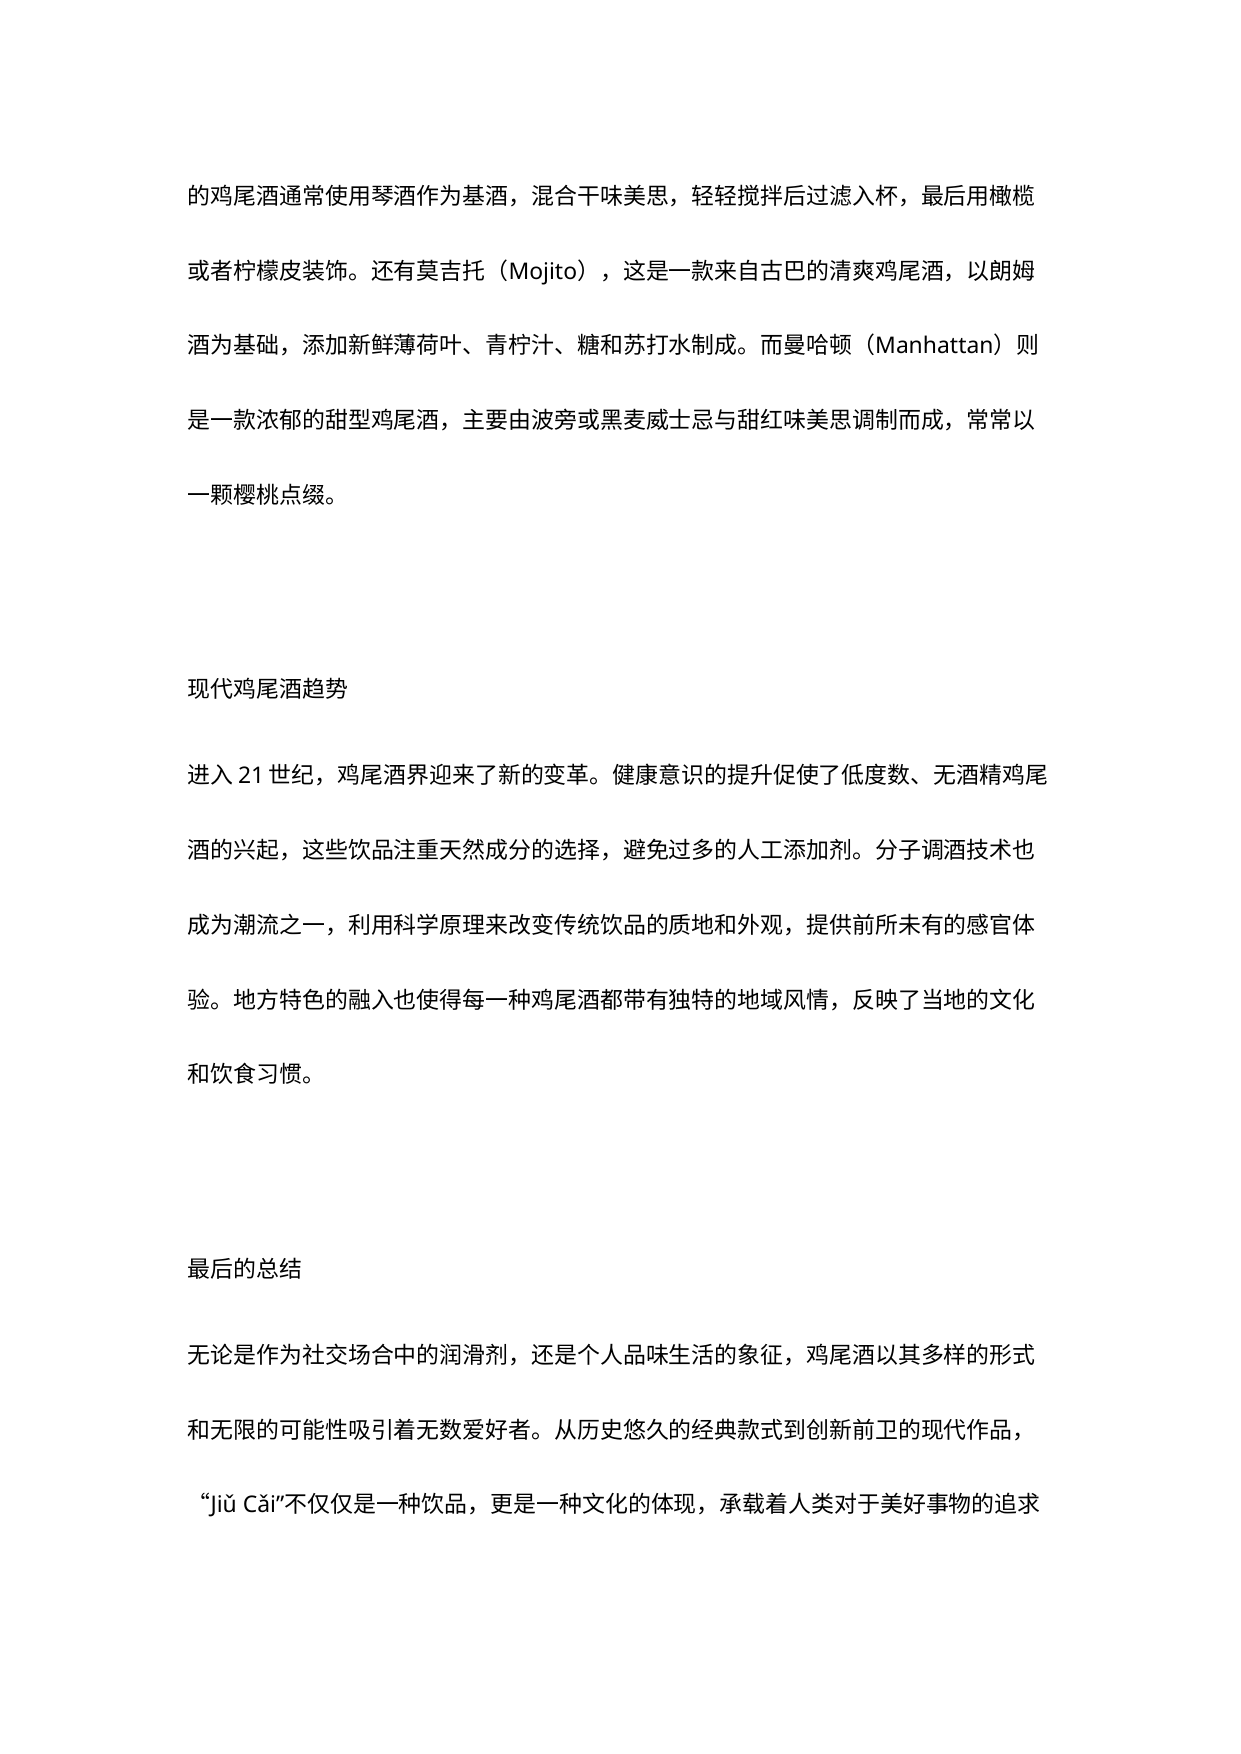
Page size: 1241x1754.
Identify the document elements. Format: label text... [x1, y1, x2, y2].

text 现代鸡尾酒趋势 [187, 655, 1053, 720]
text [187, 1321, 1053, 1536]
text 最后的总结 [187, 1234, 1053, 1299]
text 进入21世纪，鸡尾酒界迎来了新的变革。健康意识的提升促使了低度数、无酒精鸡尾酒的兴起，这些饮品注重天然成分的选择，避免过多的人工添加剂。分子调酒技术也成为潮流之一，利用科学原理来改变传统饮品的质地和外观，提供前所未有的感官体验。地方特色的融入也使得每一种鸡尾酒都带有独特的地域风情，反映了当地的文化和饮食习惯。 [187, 742, 1053, 1105]
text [187, 162, 1053, 526]
